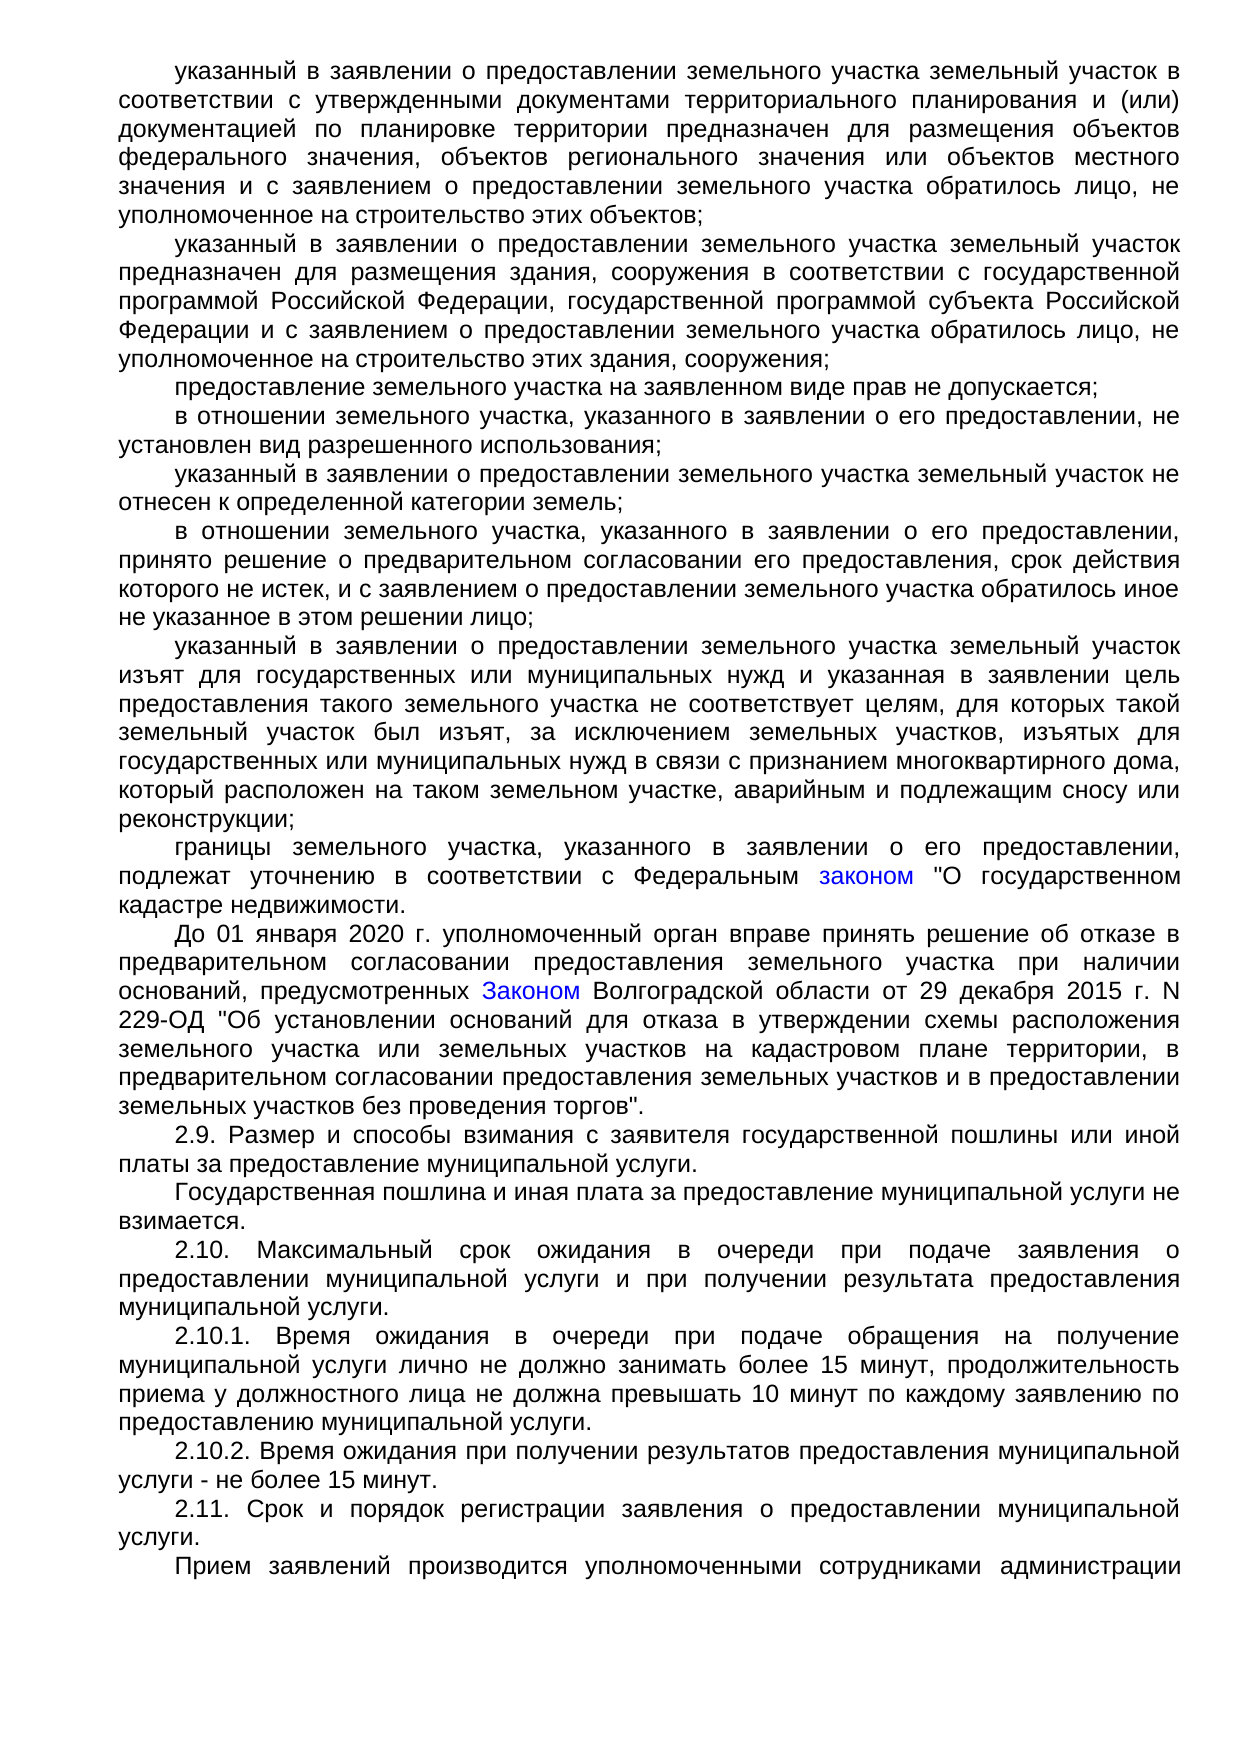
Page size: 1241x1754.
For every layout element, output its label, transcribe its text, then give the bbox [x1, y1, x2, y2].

text в отношении земельного участка, указанного в заявлении о его предоставлении, принято решение о предварительном согласовании его предоставления, срок действия которого не истек, и с заявлением о предоставлении земельного участка обратилось иное не указанное в этом решении лицо; [118, 516, 1181, 631]
text Государственная пошлина и иная плата за предоставление муниципальной услуги не взимается. [118, 1177, 1181, 1235]
text 2.10.2. Время ожидания при получении результатов предоставления муниципальной услуги - не более 15 минут. [118, 1436, 1181, 1493]
text предоставление земельного участка на заявленном виде прав не допускается; [118, 372, 1181, 401]
text в отношении земельного участка, указанного в заявлении о его предоставлении, не установлен вид разрешенного использования; [118, 401, 1181, 458]
text указанный в заявлении о предоставлении земельного участка земельный участок в соответствии с утвержденными документами территориального планирования и (или) документацией по планировке территории предназначен для размещения объектов федерального значения, объектов регионального значения или объектов местного значения и с заявлением о предоставлении земельного участка обратилось лицо, не уполномоченное на строительство этих объектов; [118, 56, 1181, 228]
text 2.9. Размер и способы взимания с заявителя государственной пошлины или иной платы за предоставление муниципальной услуги. [118, 1120, 1181, 1177]
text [118, 1551, 1181, 1580]
text указанный в заявлении о предоставлении земельного участка земельный участок изъят для государственных или муниципальных нужд и указанная в заявлении цель предоставления такого земельного участка не соответствует целям, для которых такой земельный участок был изъят, за исключением земельных участков, изъятых для государственных или муниципальных нужд в связи с признанием многоквартирного дома, который расположен на таком земельном участке, аварийным и подлежащим сносу или реконструкции; [118, 631, 1181, 832]
text указанный в заявлении о предоставлении земельного участка земельный участок предназначен для размещения здания, сооружения в соответствии с государственной программой Российской Федерации, государственной программой субъекта Российской Федерации и с заявлением о предоставлении земельного участка обратилось лицо, не уполномоченное на строительство этих здания, сооружения; [118, 228, 1181, 372]
text 2.11. Срок и порядок регистрации заявления о предоставлении муниципальной услуги. [118, 1493, 1181, 1551]
text границы земельного участка, указанного в заявлении о его предоставлении, подлежат уточнению в соответствии с Федеральным законом "О государственном кадастре недвижимости. [118, 832, 1181, 918]
text До 01 января 2020 г. уполномоченный орган вправе принять решение об отказе в предварительном согласовании предоставления земельного участка при наличии оснований, предусмотренных Законом Волгоградской области от 29 декабря 2015 г. N 229-ОД "Об установлении оснований для отказа в утверждении схемы расположения земельного участка или земельных участков на кадастровом плане территории, в предварительном согласовании предоставления земельных участков и в предоставлении земельных участков без проведения торгов". [118, 918, 1181, 1120]
text указанный в заявлении о предоставлении земельного участка земельный участок не отнесен к определенной категории земель; [118, 458, 1181, 516]
text 2.10.1. Время ожидания в очереди при подаче обращения на получение муниципальной услуги лично не должно занимать более 15 минут, продолжительность приема у должностного лица не должна превышать 10 минут по каждому заявлению по предоставлению муниципальной услуги. [118, 1321, 1181, 1436]
text 2.10. Максимальный срок ожидания в очереди при подаче заявления о предоставлении муниципальной услуги и при получении результата предоставления муниципальной услуги. [118, 1235, 1181, 1321]
